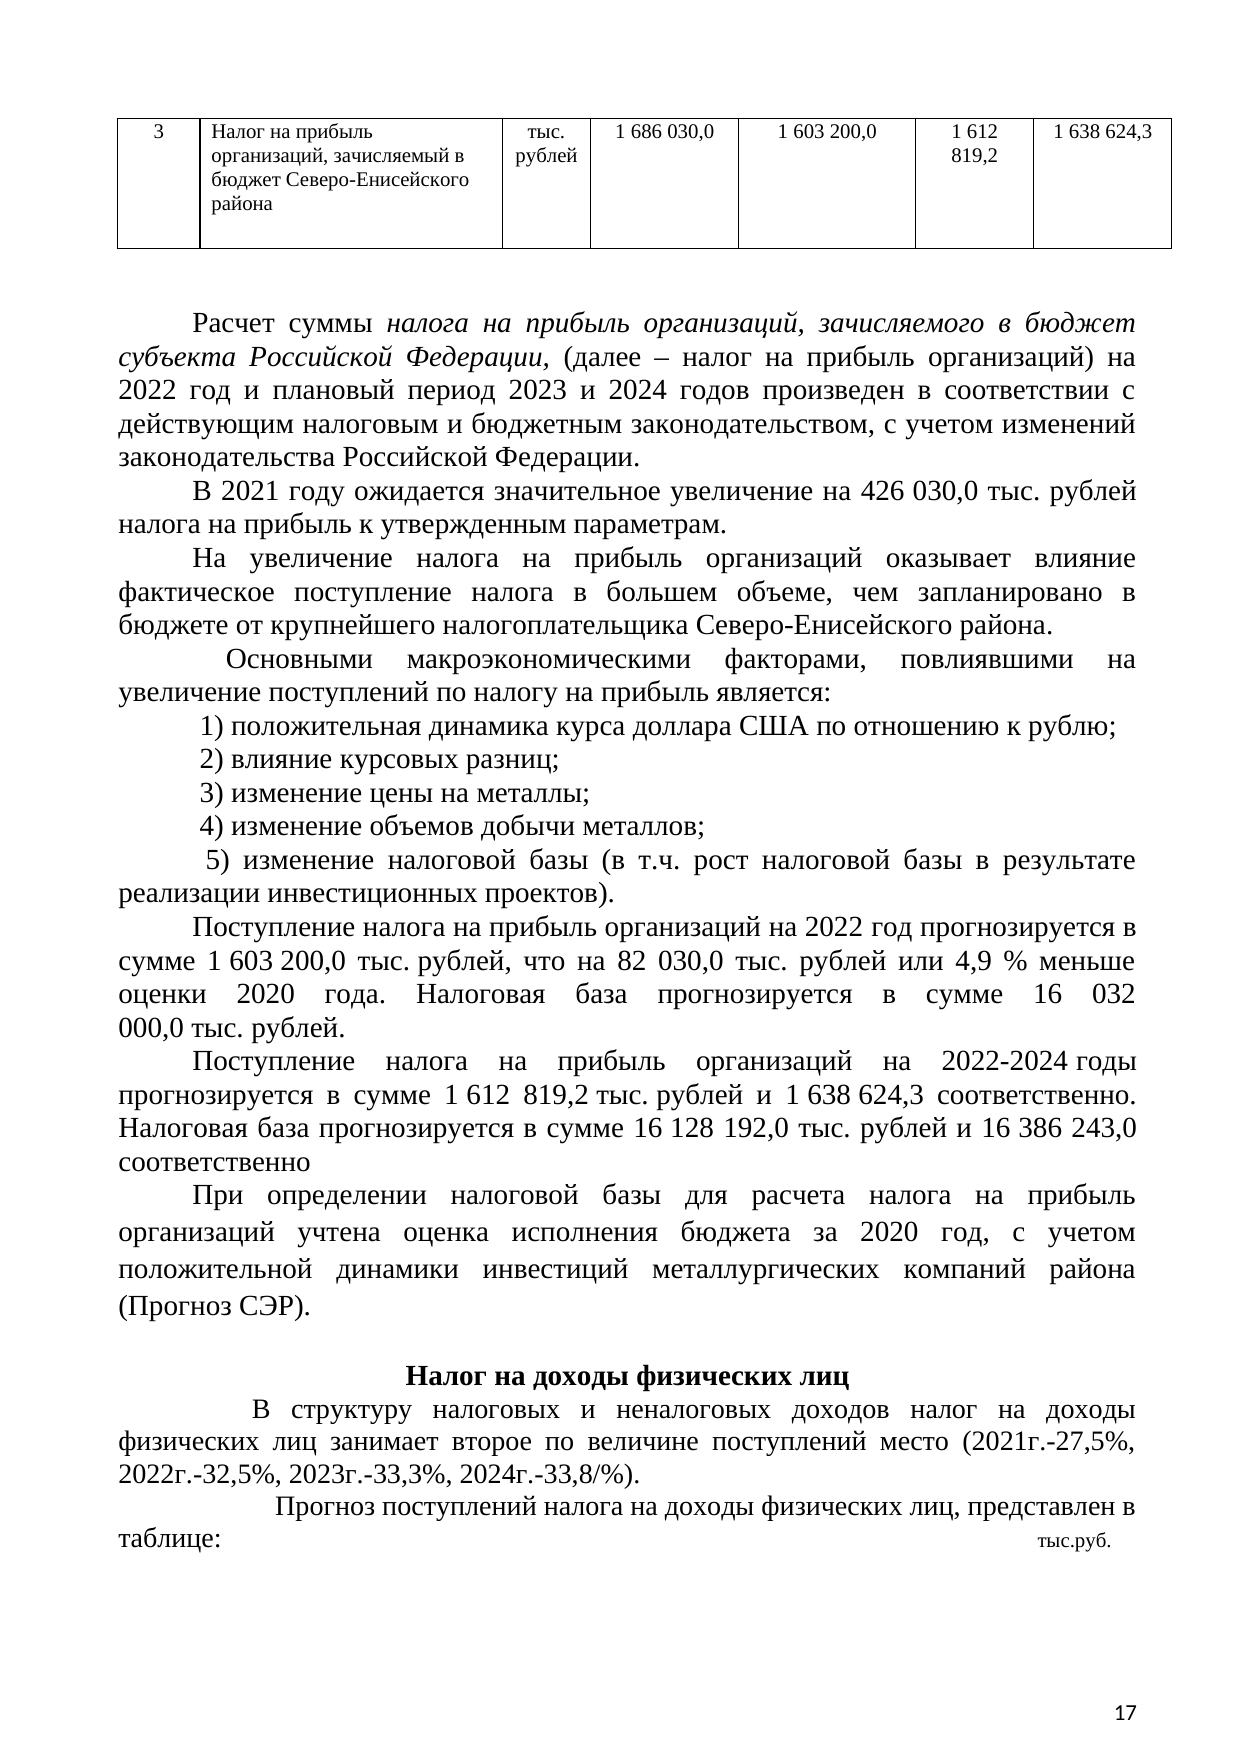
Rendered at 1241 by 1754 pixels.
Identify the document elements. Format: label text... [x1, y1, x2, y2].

text 4) изменение объемов добычи металлов; [118, 808, 1137, 842]
table_cell 1 638 624,3 [1034, 119, 1171, 248]
text Расчет суммы налога на прибыль организаций, зачисляемого в бюджет субъекта Российской Федерации, (далее – налог на прибыль организаций) на 2022 год и плановый период 2023 и 2024 годов произведен в соответствии с действующим налоговым и бюджетным законодательством, с учетом изменений законодательства Российской Федерации. [118, 305, 1137, 473]
text 5) изменение налоговой базы (в т.ч. рост налоговой базы в результате реализации инвестиционных проектов). [118, 842, 1137, 909]
text 1) положительная динамика курса доллара США по отношению к рублю; [118, 708, 1137, 741]
table_cell 1 603 200,0 [739, 119, 915, 248]
text таблице: тыс.руб. [118, 1522, 1137, 1554]
text Налог на доходы физических лиц [118, 1358, 1137, 1392]
table_cell тыс. рублей [503, 119, 590, 248]
text 3) изменение цены на металлы; [118, 775, 1137, 808]
text 2) влияние курсовых разниц; [118, 741, 1137, 775]
table_cell 1 612 819,2 [916, 119, 1033, 248]
table_cell Налог на прибыль организаций, зачисляемый в бюджет Северо-Енисейского района [201, 119, 502, 248]
text В структуру налоговых и неналоговых доходов налог на доходы физических лиц занимает второе по величине поступлений место (2021г.-27,5%, 2022г.-32,5%, 2023г.-33,3%, 2024г.-33,8/%). [118, 1392, 1137, 1489]
text Поступление налога на прибыль организаций на 2022 год прогнозируется в сумме 1 603 200,0 тыс. рублей, что на 82 030,0 тыс. рублей или 4,9 % меньше оценки 2020 года. Налоговая база прогнозируется в сумме 16 032 000,0 тыс. рублей. [118, 909, 1137, 1043]
text В 2021 году ожидается значительное увеличение на 426 030,0 тыс. рублей налога на прибыль к утвержденным параметрам. [118, 473, 1137, 540]
text При определении налоговой базы для расчета налога на прибыль организаций учтена оценка исполнения бюджета за 2020 год, с учетом положительной динамики инвестиций металлургических компаний района (Прогноз СЭР). [118, 1177, 1137, 1322]
table_cell 1 686 030,0 [591, 119, 738, 248]
table_cell 3 [118, 119, 199, 248]
text Прогноз поступлений налога на доходы физических лиц, представлен в [118, 1489, 1137, 1522]
text Основными макроэкономическими факторами, повлиявшими на увеличение поступлений по налогу на прибыль является: [118, 641, 1137, 708]
text Поступление налога на прибыль организаций на 2022-2024 годы прогнозируется в сумме 1 612 819,2 тыс. рублей и 1 638 624,3 соответственно. Налоговая база прогнозируется в сумме 16 128 192,0 тыс. рублей и 16 386 243,0 соответственно [118, 1043, 1137, 1177]
text На увеличение налога на прибыль организаций оказывает влияние фактическое поступление налога в большем объеме, чем запланировано в бюджете от крупнейшего налогоплательщика Северо-Енисейского района. [118, 540, 1137, 641]
